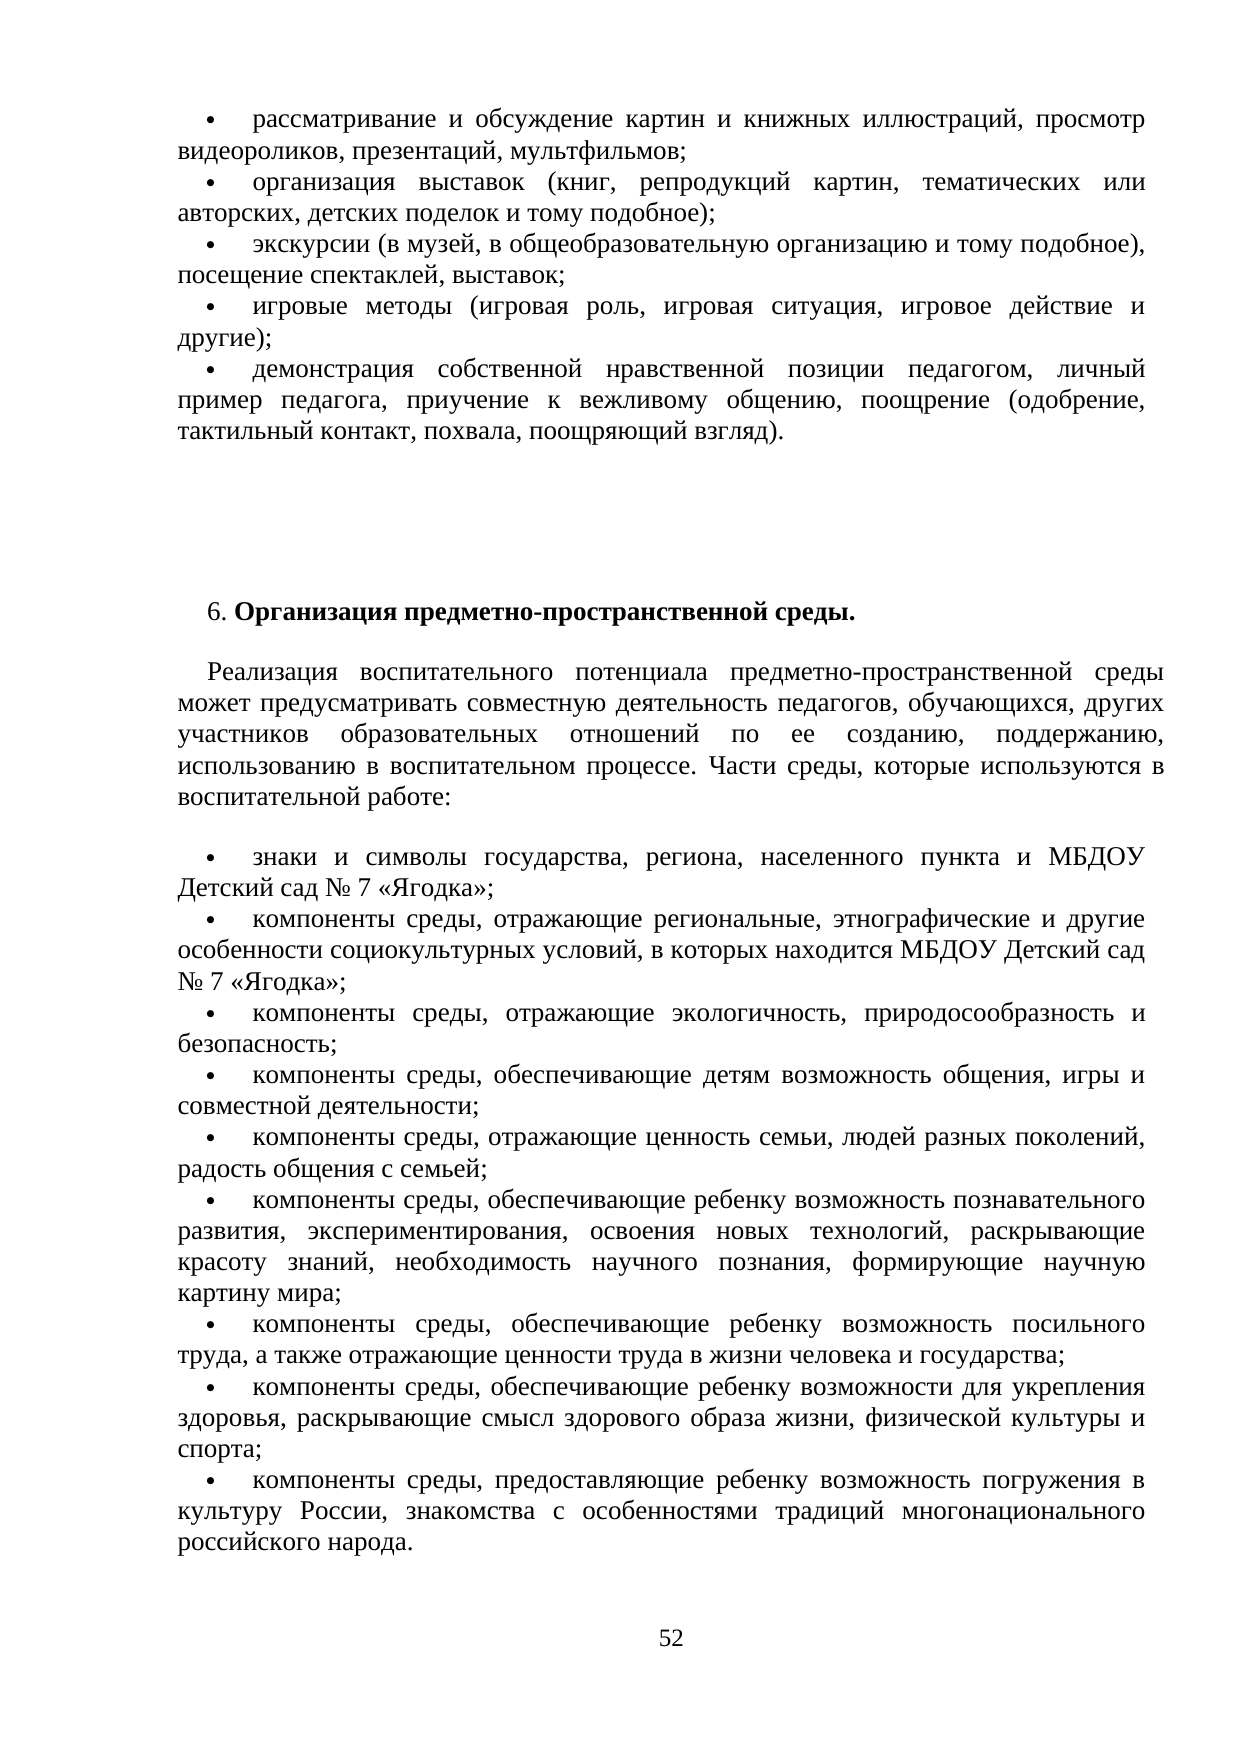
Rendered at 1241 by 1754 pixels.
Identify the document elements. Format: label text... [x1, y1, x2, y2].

list компоненты среды, отражающие региональные, этнографические и другие особенности социокультурных условий, в которых находится МБДОУ Детский сад № 7 «Ягодка»; [177, 902, 1146, 996]
list экскурсии (в музей, в общеобразовательную организацию и тому подобное), посещение спектаклей, выставок; [177, 227, 1146, 289]
list компоненты среды, обеспечивающие детям возможность общения, игры и совместной деятельности; [177, 1058, 1146, 1121]
list компоненты среды, отражающие экологичность, природосообразность и безопасность; [177, 996, 1146, 1058]
text Реализация воспитательного потенциала предметно-пространственной среды может предусматривать совместную деятельность педагогов, обучающихся, других участников образовательных отношений по ее созданию, поддержанию, использованию в воспитательном процессе. Части среды, которые используются в воспитательной работе: [177, 655, 1165, 811]
list организация выставок (книг, репродукций картин, тематических или авторских, детских поделок и тому подобное); [177, 165, 1146, 227]
list знаки и символы государства, региона, населенного пункта и МБДОУ Детский сад № 7 «Ягодка»; [177, 840, 1146, 902]
list компоненты среды, обеспечивающие ребенку возможности для укрепления здоровья, раскрывающие смысл здорового образа жизни, физической культуры и спорта; [177, 1370, 1146, 1463]
list рассматривание и обсуждение картин и книжных иллюстраций, просмотр видеороликов, презентаций, мультфильмов; [177, 103, 1146, 165]
list игровые методы (игровая роль, игровая ситуация, игровое действие и другие); [177, 289, 1146, 352]
list компоненты среды, предоставляющие ребенку возможность погружения в культуру России, знакомства с особенностями традиций многонационального российского народа. [177, 1463, 1146, 1557]
text 6. Организация предметно-пространственной среды. [177, 595, 1165, 626]
list демонстрация собственной нравственной позиции педагогом, личный пример педагога, приучение к вежливому общению, поощрение (одобрение, тактильный контакт, похвала, поощряющий взгляд). [177, 352, 1146, 445]
list компоненты среды, обеспечивающие ребенку возможность познавательного развития, экспериментирования, освоения новых технологий, раскрывающие красоту знаний, необходимость научного познания, формирующие научную картину мира; [177, 1183, 1146, 1307]
list компоненты среды, обеспечивающие ребенку возможность посильного труда, а также отражающие ценности труда в жизни человека и государства; [177, 1307, 1146, 1370]
list компоненты среды, отражающие ценность семьи, людей разных поколений, радость общения с семьей; [177, 1121, 1146, 1183]
